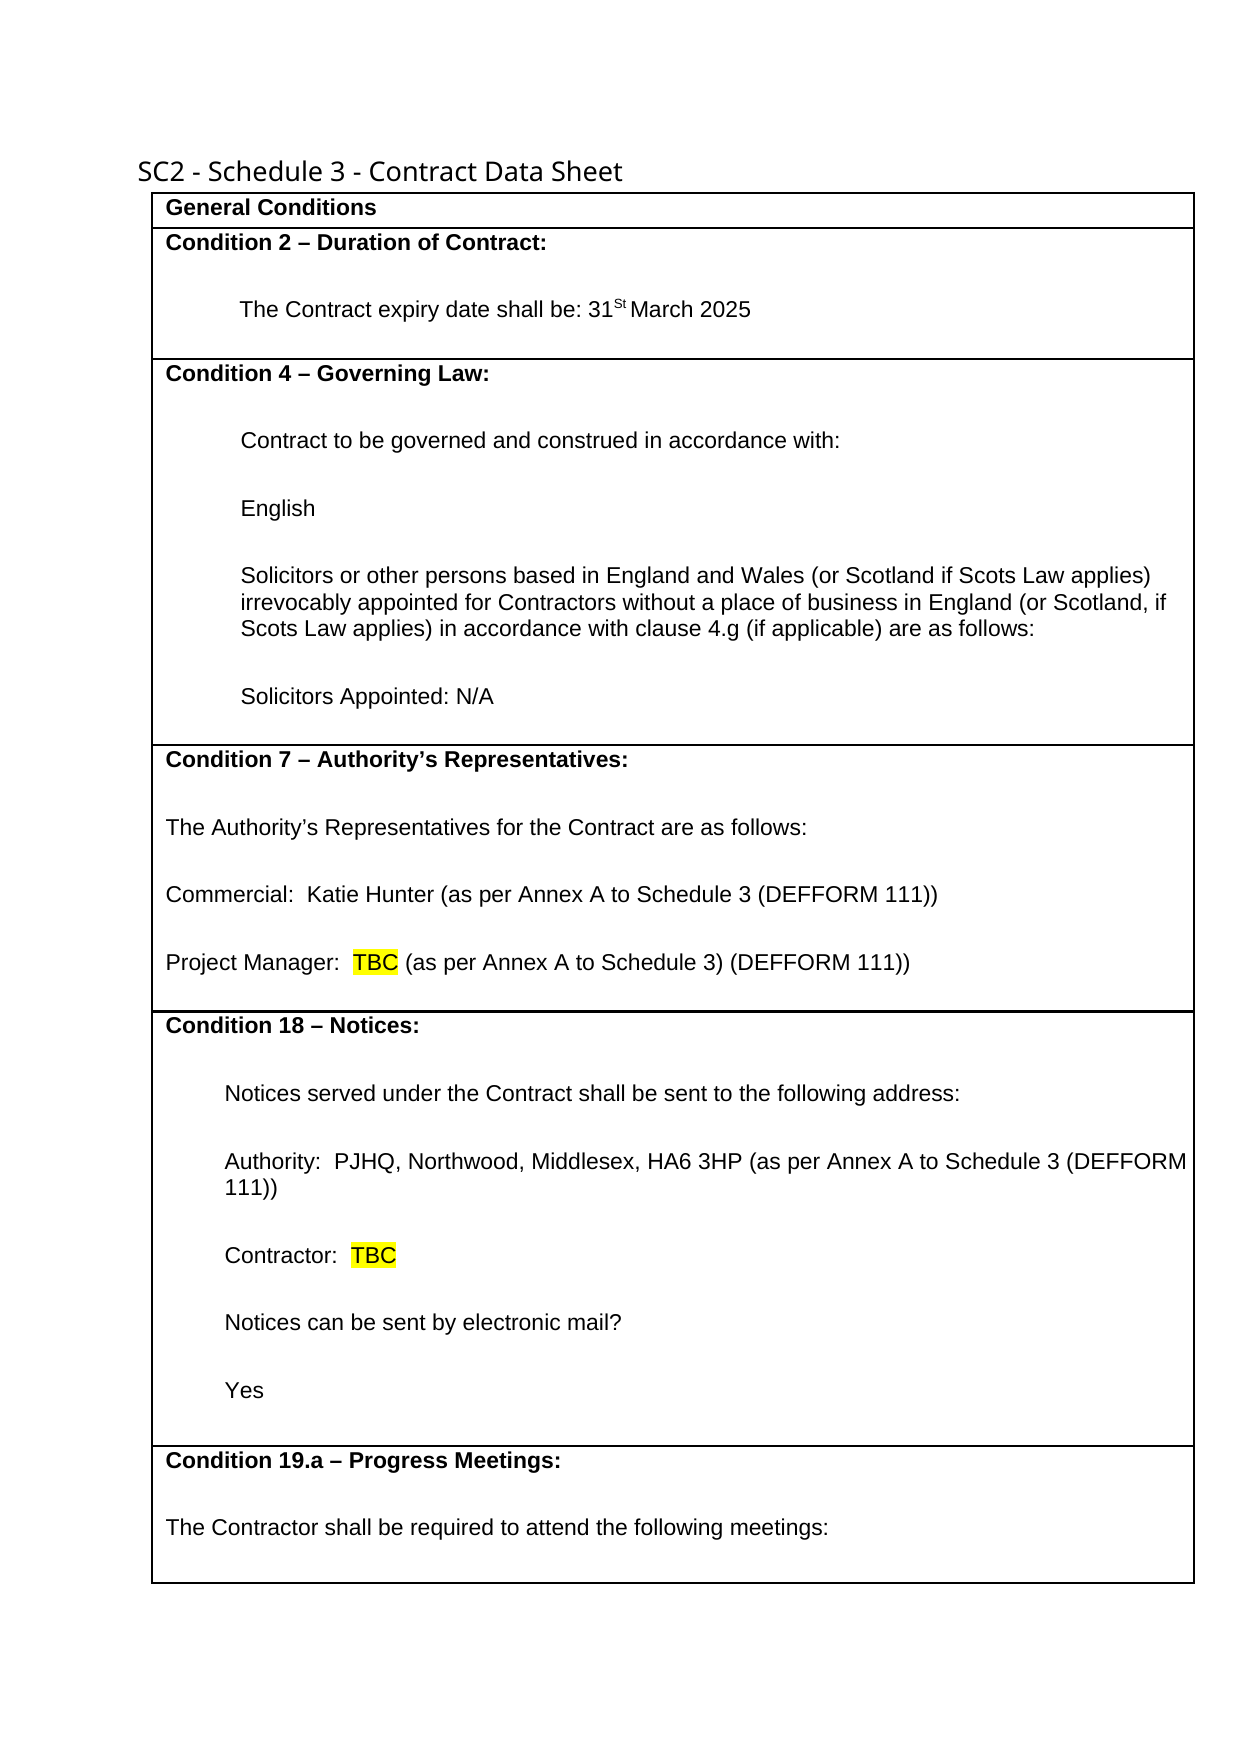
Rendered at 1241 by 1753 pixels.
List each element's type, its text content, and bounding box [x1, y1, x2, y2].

table_cell Condition 4 – Governing Law: Contract to be governed and construed in accordance with: English Solicitors or other persons based in England and Wales (or Scotland if Scots Law applies) irrevocably appointed for Contractors without a place of business in England (or Scotland, if Scots Law applies) in accordance with clause 4.g (if applicable) are as follows: Solicitors Appointed: N/A [153, 360, 1193, 744]
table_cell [153, 1447, 1193, 1582]
table_cell Condition 2 – Duration of Contract: The Contract expiry date shall be: 31St March 2025 [153, 229, 1193, 358]
table_cell Condition 7 – Authority’s Representatives: The Authority’s Representatives for the Contract are as follows: Commercial: Katie Hunter (as per Annex A to Schedule 3 (DEFFORM 111)) Project Manager: TBC (as per Annex A to Schedule 3) (DEFFORM 111)) [153, 746, 1193, 1010]
subtitle SC2 - Schedule 3 - Contract Data Sheet [137, 152, 1103, 189]
table_cell Condition 18 – Notices: Notices served under the Contract shall be sent to the following address: Authority: PJHQ, Northwood, Middlesex, HA6 3HP (as per Annex A to Schedule 3 (DEFFORM 111)) Contractor: TBC Notices can be sent by electronic mail? Yes [153, 1013, 1193, 1444]
table_header General Conditions [153, 194, 1193, 227]
